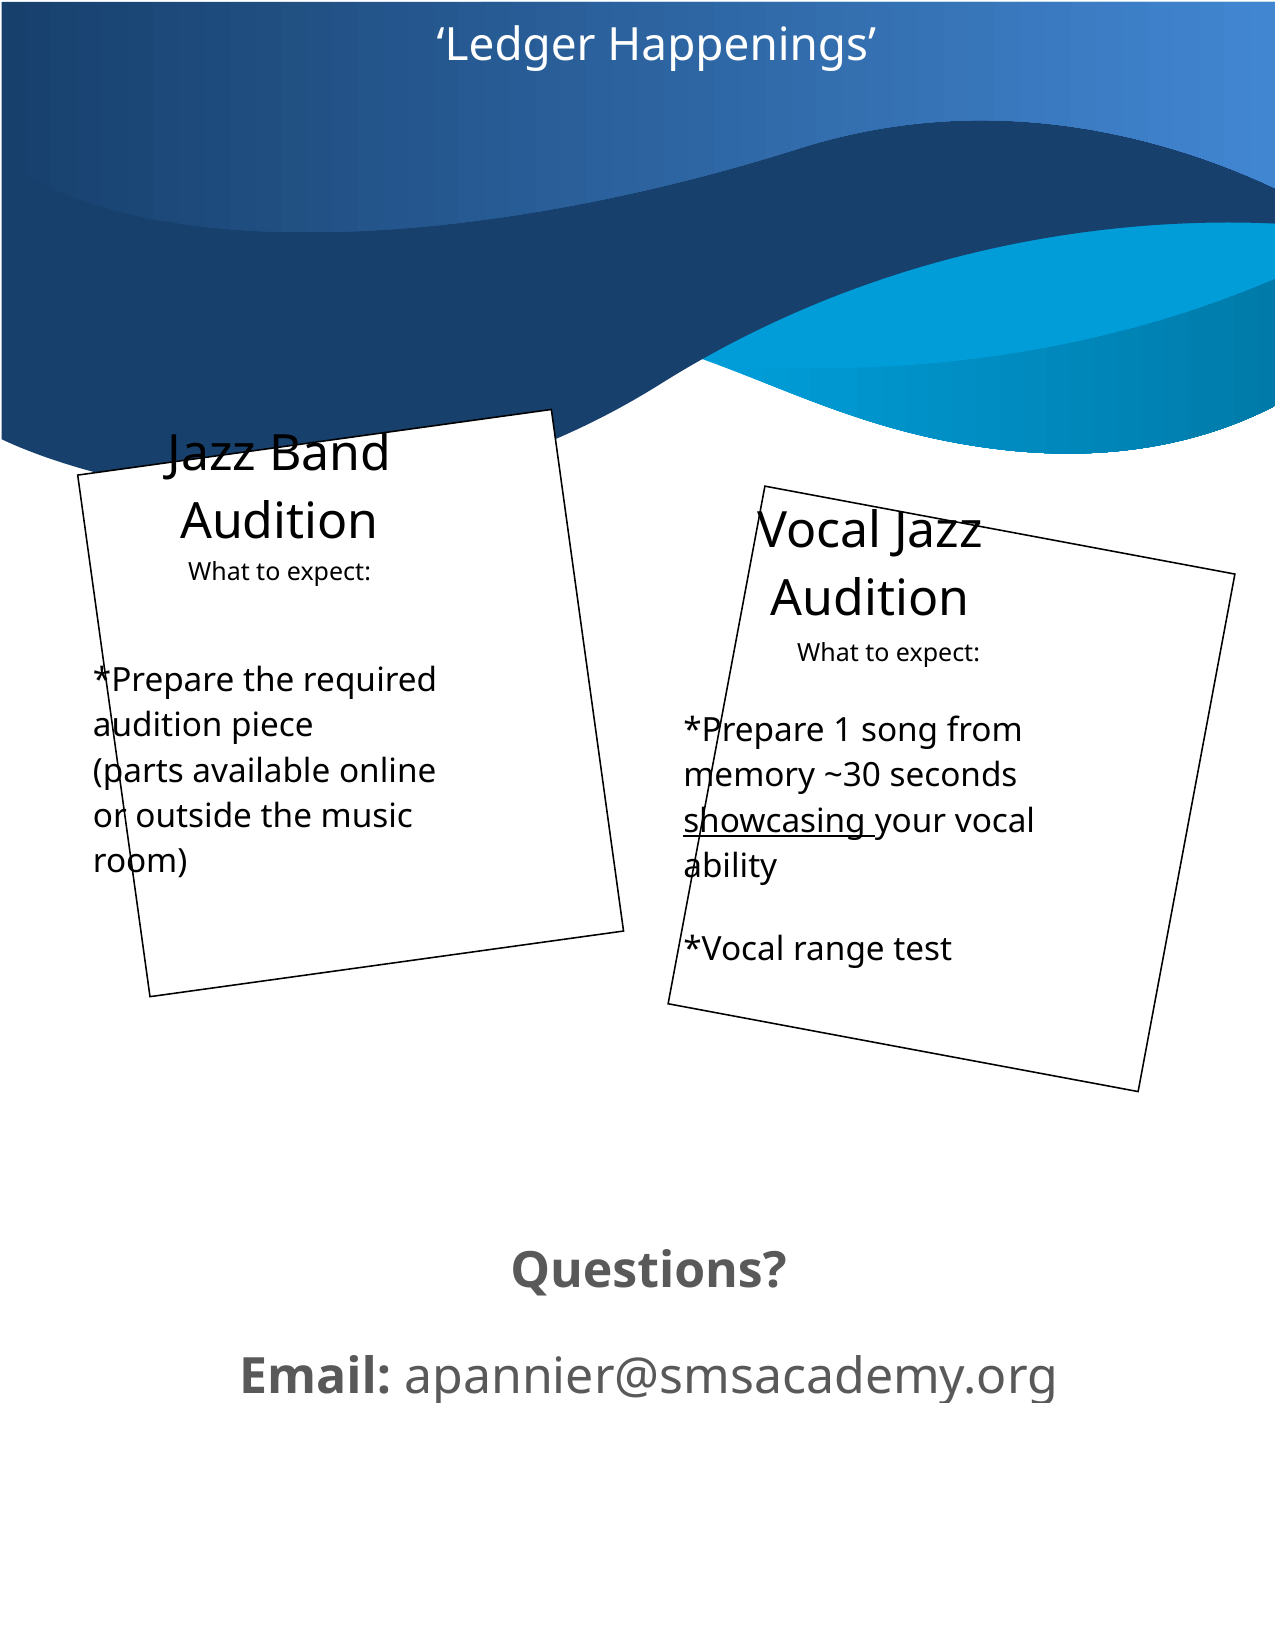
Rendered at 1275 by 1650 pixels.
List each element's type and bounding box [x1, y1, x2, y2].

table_header [75, 0, 1177, 34]
table_cell [75, 34, 1177, 282]
